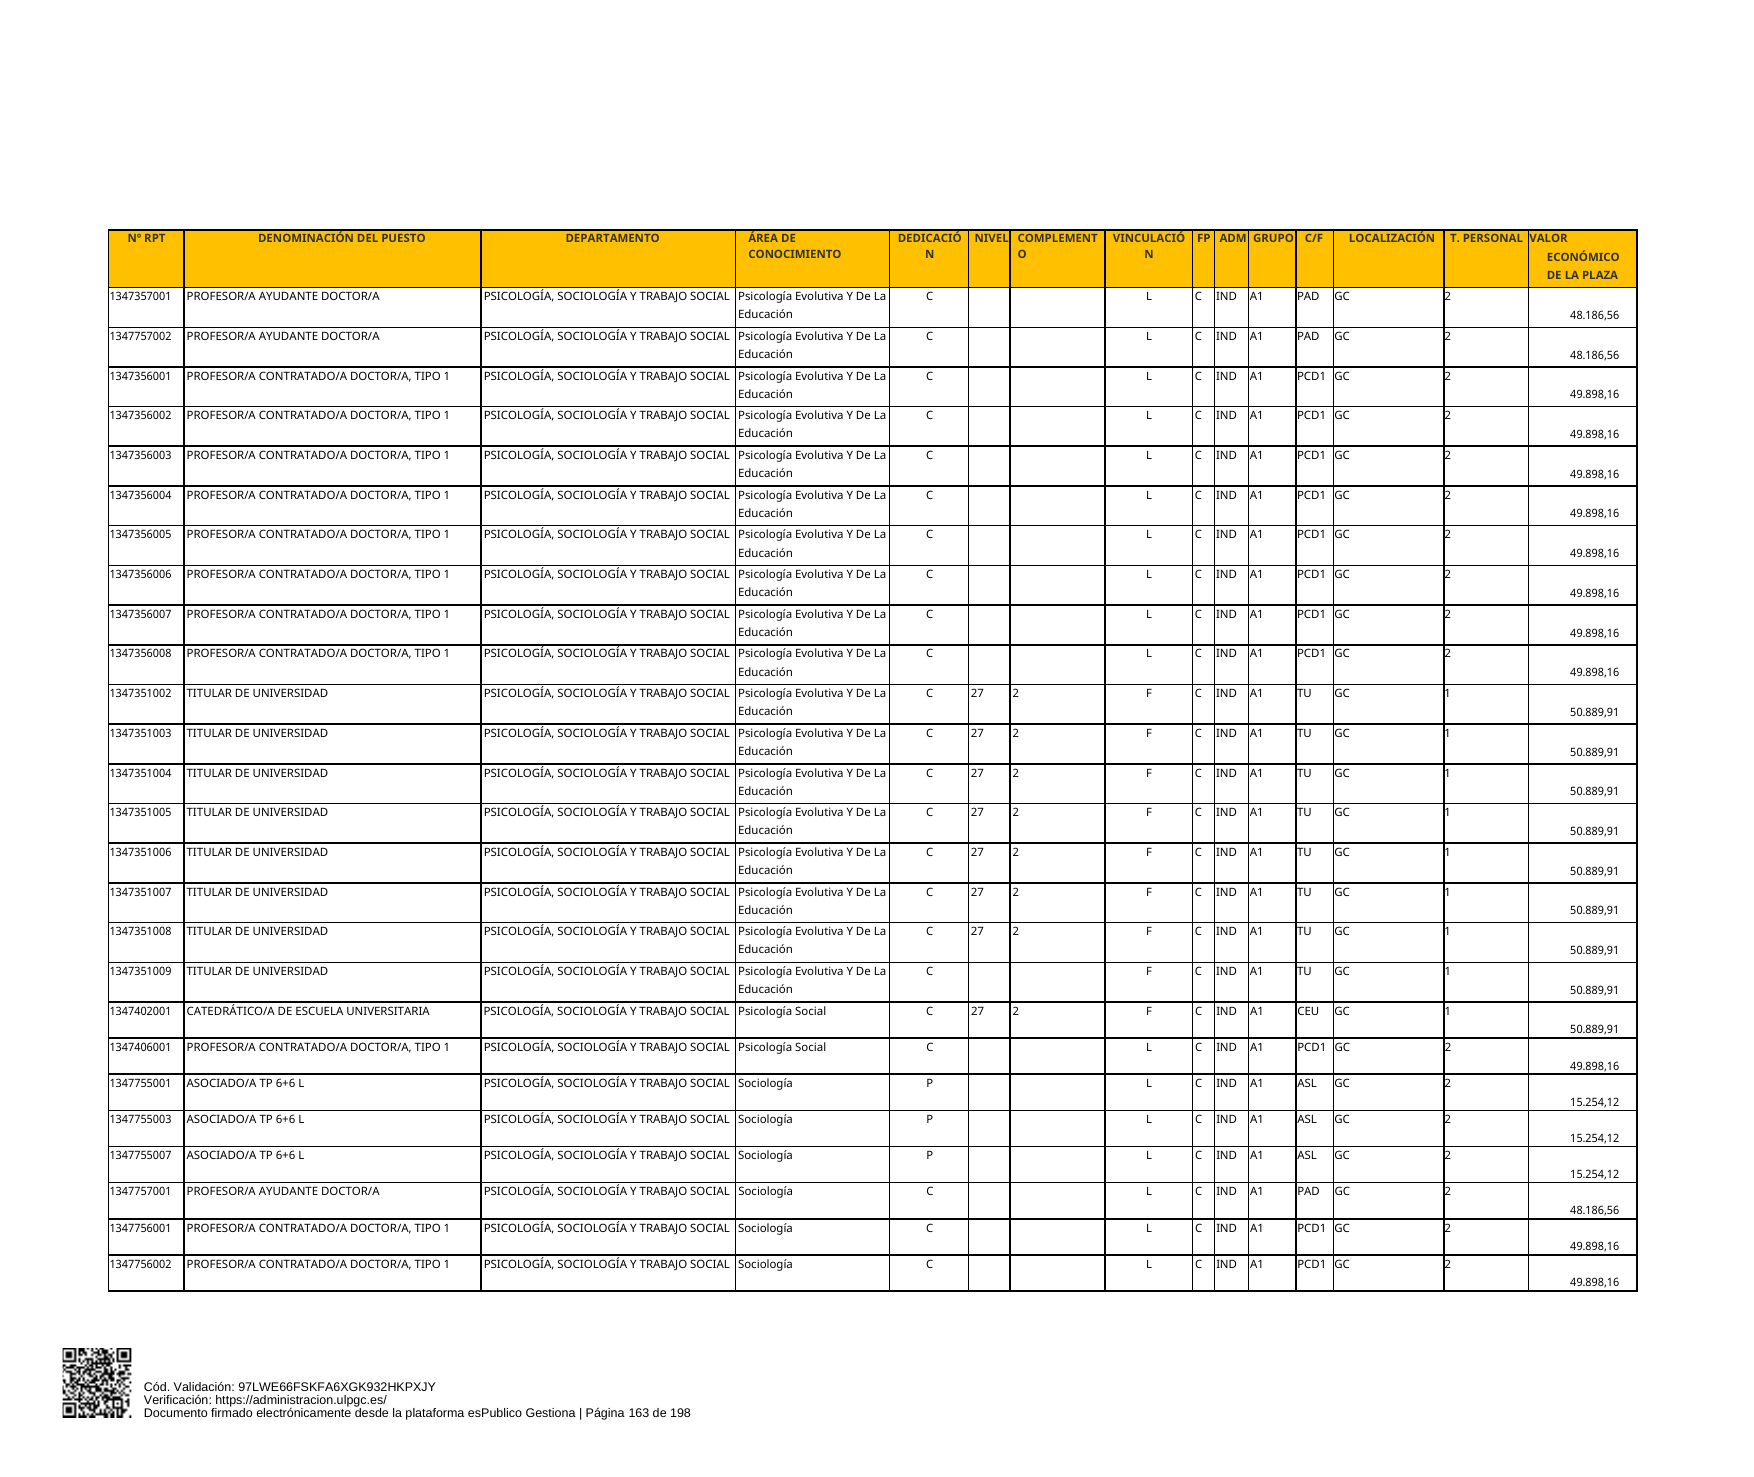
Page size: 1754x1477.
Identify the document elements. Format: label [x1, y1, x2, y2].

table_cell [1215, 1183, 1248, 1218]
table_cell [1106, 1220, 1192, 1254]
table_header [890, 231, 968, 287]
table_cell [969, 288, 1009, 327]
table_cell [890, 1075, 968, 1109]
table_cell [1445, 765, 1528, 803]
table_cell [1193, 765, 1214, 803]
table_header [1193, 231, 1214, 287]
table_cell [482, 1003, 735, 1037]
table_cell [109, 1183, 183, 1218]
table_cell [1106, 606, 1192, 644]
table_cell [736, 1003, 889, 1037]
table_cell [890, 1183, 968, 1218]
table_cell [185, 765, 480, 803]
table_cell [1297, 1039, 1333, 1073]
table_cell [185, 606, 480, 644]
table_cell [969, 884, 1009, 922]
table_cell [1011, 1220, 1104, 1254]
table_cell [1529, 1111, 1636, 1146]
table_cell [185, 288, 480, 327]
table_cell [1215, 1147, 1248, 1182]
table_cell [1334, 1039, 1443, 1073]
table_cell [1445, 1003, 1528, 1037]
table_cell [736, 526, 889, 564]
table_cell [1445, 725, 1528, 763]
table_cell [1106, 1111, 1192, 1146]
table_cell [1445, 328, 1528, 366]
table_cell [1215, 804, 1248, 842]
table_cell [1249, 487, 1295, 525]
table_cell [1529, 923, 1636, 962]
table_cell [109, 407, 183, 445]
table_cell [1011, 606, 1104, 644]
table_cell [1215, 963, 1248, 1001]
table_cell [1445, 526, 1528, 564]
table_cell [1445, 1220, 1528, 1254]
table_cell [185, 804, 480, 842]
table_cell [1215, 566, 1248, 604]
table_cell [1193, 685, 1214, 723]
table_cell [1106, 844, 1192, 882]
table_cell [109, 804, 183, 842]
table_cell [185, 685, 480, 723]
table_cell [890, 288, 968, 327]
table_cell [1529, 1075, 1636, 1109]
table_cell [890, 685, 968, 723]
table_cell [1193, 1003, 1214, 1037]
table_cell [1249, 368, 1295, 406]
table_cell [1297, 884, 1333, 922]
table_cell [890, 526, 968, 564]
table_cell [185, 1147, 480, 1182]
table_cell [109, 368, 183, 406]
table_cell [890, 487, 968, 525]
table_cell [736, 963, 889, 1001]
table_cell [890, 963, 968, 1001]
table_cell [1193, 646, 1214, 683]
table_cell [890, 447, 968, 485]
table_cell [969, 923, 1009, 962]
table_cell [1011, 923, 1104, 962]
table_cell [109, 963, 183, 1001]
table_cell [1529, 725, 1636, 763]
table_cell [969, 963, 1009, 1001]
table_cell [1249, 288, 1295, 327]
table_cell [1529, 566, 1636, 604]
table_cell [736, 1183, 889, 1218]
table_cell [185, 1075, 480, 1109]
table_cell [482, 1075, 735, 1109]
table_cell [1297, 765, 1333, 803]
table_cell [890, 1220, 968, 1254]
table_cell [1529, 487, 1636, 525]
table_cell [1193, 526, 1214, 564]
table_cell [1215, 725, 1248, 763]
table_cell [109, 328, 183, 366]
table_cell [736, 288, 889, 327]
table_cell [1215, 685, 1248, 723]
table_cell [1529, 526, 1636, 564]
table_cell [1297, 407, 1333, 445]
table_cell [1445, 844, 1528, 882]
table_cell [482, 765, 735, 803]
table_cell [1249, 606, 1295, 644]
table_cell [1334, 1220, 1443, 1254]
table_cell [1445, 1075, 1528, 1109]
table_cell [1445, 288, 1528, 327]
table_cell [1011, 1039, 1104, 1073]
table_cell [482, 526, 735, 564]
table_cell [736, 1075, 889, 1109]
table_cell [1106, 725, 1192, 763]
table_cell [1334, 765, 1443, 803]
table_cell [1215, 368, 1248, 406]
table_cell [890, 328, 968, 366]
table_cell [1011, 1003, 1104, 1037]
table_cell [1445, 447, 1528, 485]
picture [62, 1348, 132, 1418]
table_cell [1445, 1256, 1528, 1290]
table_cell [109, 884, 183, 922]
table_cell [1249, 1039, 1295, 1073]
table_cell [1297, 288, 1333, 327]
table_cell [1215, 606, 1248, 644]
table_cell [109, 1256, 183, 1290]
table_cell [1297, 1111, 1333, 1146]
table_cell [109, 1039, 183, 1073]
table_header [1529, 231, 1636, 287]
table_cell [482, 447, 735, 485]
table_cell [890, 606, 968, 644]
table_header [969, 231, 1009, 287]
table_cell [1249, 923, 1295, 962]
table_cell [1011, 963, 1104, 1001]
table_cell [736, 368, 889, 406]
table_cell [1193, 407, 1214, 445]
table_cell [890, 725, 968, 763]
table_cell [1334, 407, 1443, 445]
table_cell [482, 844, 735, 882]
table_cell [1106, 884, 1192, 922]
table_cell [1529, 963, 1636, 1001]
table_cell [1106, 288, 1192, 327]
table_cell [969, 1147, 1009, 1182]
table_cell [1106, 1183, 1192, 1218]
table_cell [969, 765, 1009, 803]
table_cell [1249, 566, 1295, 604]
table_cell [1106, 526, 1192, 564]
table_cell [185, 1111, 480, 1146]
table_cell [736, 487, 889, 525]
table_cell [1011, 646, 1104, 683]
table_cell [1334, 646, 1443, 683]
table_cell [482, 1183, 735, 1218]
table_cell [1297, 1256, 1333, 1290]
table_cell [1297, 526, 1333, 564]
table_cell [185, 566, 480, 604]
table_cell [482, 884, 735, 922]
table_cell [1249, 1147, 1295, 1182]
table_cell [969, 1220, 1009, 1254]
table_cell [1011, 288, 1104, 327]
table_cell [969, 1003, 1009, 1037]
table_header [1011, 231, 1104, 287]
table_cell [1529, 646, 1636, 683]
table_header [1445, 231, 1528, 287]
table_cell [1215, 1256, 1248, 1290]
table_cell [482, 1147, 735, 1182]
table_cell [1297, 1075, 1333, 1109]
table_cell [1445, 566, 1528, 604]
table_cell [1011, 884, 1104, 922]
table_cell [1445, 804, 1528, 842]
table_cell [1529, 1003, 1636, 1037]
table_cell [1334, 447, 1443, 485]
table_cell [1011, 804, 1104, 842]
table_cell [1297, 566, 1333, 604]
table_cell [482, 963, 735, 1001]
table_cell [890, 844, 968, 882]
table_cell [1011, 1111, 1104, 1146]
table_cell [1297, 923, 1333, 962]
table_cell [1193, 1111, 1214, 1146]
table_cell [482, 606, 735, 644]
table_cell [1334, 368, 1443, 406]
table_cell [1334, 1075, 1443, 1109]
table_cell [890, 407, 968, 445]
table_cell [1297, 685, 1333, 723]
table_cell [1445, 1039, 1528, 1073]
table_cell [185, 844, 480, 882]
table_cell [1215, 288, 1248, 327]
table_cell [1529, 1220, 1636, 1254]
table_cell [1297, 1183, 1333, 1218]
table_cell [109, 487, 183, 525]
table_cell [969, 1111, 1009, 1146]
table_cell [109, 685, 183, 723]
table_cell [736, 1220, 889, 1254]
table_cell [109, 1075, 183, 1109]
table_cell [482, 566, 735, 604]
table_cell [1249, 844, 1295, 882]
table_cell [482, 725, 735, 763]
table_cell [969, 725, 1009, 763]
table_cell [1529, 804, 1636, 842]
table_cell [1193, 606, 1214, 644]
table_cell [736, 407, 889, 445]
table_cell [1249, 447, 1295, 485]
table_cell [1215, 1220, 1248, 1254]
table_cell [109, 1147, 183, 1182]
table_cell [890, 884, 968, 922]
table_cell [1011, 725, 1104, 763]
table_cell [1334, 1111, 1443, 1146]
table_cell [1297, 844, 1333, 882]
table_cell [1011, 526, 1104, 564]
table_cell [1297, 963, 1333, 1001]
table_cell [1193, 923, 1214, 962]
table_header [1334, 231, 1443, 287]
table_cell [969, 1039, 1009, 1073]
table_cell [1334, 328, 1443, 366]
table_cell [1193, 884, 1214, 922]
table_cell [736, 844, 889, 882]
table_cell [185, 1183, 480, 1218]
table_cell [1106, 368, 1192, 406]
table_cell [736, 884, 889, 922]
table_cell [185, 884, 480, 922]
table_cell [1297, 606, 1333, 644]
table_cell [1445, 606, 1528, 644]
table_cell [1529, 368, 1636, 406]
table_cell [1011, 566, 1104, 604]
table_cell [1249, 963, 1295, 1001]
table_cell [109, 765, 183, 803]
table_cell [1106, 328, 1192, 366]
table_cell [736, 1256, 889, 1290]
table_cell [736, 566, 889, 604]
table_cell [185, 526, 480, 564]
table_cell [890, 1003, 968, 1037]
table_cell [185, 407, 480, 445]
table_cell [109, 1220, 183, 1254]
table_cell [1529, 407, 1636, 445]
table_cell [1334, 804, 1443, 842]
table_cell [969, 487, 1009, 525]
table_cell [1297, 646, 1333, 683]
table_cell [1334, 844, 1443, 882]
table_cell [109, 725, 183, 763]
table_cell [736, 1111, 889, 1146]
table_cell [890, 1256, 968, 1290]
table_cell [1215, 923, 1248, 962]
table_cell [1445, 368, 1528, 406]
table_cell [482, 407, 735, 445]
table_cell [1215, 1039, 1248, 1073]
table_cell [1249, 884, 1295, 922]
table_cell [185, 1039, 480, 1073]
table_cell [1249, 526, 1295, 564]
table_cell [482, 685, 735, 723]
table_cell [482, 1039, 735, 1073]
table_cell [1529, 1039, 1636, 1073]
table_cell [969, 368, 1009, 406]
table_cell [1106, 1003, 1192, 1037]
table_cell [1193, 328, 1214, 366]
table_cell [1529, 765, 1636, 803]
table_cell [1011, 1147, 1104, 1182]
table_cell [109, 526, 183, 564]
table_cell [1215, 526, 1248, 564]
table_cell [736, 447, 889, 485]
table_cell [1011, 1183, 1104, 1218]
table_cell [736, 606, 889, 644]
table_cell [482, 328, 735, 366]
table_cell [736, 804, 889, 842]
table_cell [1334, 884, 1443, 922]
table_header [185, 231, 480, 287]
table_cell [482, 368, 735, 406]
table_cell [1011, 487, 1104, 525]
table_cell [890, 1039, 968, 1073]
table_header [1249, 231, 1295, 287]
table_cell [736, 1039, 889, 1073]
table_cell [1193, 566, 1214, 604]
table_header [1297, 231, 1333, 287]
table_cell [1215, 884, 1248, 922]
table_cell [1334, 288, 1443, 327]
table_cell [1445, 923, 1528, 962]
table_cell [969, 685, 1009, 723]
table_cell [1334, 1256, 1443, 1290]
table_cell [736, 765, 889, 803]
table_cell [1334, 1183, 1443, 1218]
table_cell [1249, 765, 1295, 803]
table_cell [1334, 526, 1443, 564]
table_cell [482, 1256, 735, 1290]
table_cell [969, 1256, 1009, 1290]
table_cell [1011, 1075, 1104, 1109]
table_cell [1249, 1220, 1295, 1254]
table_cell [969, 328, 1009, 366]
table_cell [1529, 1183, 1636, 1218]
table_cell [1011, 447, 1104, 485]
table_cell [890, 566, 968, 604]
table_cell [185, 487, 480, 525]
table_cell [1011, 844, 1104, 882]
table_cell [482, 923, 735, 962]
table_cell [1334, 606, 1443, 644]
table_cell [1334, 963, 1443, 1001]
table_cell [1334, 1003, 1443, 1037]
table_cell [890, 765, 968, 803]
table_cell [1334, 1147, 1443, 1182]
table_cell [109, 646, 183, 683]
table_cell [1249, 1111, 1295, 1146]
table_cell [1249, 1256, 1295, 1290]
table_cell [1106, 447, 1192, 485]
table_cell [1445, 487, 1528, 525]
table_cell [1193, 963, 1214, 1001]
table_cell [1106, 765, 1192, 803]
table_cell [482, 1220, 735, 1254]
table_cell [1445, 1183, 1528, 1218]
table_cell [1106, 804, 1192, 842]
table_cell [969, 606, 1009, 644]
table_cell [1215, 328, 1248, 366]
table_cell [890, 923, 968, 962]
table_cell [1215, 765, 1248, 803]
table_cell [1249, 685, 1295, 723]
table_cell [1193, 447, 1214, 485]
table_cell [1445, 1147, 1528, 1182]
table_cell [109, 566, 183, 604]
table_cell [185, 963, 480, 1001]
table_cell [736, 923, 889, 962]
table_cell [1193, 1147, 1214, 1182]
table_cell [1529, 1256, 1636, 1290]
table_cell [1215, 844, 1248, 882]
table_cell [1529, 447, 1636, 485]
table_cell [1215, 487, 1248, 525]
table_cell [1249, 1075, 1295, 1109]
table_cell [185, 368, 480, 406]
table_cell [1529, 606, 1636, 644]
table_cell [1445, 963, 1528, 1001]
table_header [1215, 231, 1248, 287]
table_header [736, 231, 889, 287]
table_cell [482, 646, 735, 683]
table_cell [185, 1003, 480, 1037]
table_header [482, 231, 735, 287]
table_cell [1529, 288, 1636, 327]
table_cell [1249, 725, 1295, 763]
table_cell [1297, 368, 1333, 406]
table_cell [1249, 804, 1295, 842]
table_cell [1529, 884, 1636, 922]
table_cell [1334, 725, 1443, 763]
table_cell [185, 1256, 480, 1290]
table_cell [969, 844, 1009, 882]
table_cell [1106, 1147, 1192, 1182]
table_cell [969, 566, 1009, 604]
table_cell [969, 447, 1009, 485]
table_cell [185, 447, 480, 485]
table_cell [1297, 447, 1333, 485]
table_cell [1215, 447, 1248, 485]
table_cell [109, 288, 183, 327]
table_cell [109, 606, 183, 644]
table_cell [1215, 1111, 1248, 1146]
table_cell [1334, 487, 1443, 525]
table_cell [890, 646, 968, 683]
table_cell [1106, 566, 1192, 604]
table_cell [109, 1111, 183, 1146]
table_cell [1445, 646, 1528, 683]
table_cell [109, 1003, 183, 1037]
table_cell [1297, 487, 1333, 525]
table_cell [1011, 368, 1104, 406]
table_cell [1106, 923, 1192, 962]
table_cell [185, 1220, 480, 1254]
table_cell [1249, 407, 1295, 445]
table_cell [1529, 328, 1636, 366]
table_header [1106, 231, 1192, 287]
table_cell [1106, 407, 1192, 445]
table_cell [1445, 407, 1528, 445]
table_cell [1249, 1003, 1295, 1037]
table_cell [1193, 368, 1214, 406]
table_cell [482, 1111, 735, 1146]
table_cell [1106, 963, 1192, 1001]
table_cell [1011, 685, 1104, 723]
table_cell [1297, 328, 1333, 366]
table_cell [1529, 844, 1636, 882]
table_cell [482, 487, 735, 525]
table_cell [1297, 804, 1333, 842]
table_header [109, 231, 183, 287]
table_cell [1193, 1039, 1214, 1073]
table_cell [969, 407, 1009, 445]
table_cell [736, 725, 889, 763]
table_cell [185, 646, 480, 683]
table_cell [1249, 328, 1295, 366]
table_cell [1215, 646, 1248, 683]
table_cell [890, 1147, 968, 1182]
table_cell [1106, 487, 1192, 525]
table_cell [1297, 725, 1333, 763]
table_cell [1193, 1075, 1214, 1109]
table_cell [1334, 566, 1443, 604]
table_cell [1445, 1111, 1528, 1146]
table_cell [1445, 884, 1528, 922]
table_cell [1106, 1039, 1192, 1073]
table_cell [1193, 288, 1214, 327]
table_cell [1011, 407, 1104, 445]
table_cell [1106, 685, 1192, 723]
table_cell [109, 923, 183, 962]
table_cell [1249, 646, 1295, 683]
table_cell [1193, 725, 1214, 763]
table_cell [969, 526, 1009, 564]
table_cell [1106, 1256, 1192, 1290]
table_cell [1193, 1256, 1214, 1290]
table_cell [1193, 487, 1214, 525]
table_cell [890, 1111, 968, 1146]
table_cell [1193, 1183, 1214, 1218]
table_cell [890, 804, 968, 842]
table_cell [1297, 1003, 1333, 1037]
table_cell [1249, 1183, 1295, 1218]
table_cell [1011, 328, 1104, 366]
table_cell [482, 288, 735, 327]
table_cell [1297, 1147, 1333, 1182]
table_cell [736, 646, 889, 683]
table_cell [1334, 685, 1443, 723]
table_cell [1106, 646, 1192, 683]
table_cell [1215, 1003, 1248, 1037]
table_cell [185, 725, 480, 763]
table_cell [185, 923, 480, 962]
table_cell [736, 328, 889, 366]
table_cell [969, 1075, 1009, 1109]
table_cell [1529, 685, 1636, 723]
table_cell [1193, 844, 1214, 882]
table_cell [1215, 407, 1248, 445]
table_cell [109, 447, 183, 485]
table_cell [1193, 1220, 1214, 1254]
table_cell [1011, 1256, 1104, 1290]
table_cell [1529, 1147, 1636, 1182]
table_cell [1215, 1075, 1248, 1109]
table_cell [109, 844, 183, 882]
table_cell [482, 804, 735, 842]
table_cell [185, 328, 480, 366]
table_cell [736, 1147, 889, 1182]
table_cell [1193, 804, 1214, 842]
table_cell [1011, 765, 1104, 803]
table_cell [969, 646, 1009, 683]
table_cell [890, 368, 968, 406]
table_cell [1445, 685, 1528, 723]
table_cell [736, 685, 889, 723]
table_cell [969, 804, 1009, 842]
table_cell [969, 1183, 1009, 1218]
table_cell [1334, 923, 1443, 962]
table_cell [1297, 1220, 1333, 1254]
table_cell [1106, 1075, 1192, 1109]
